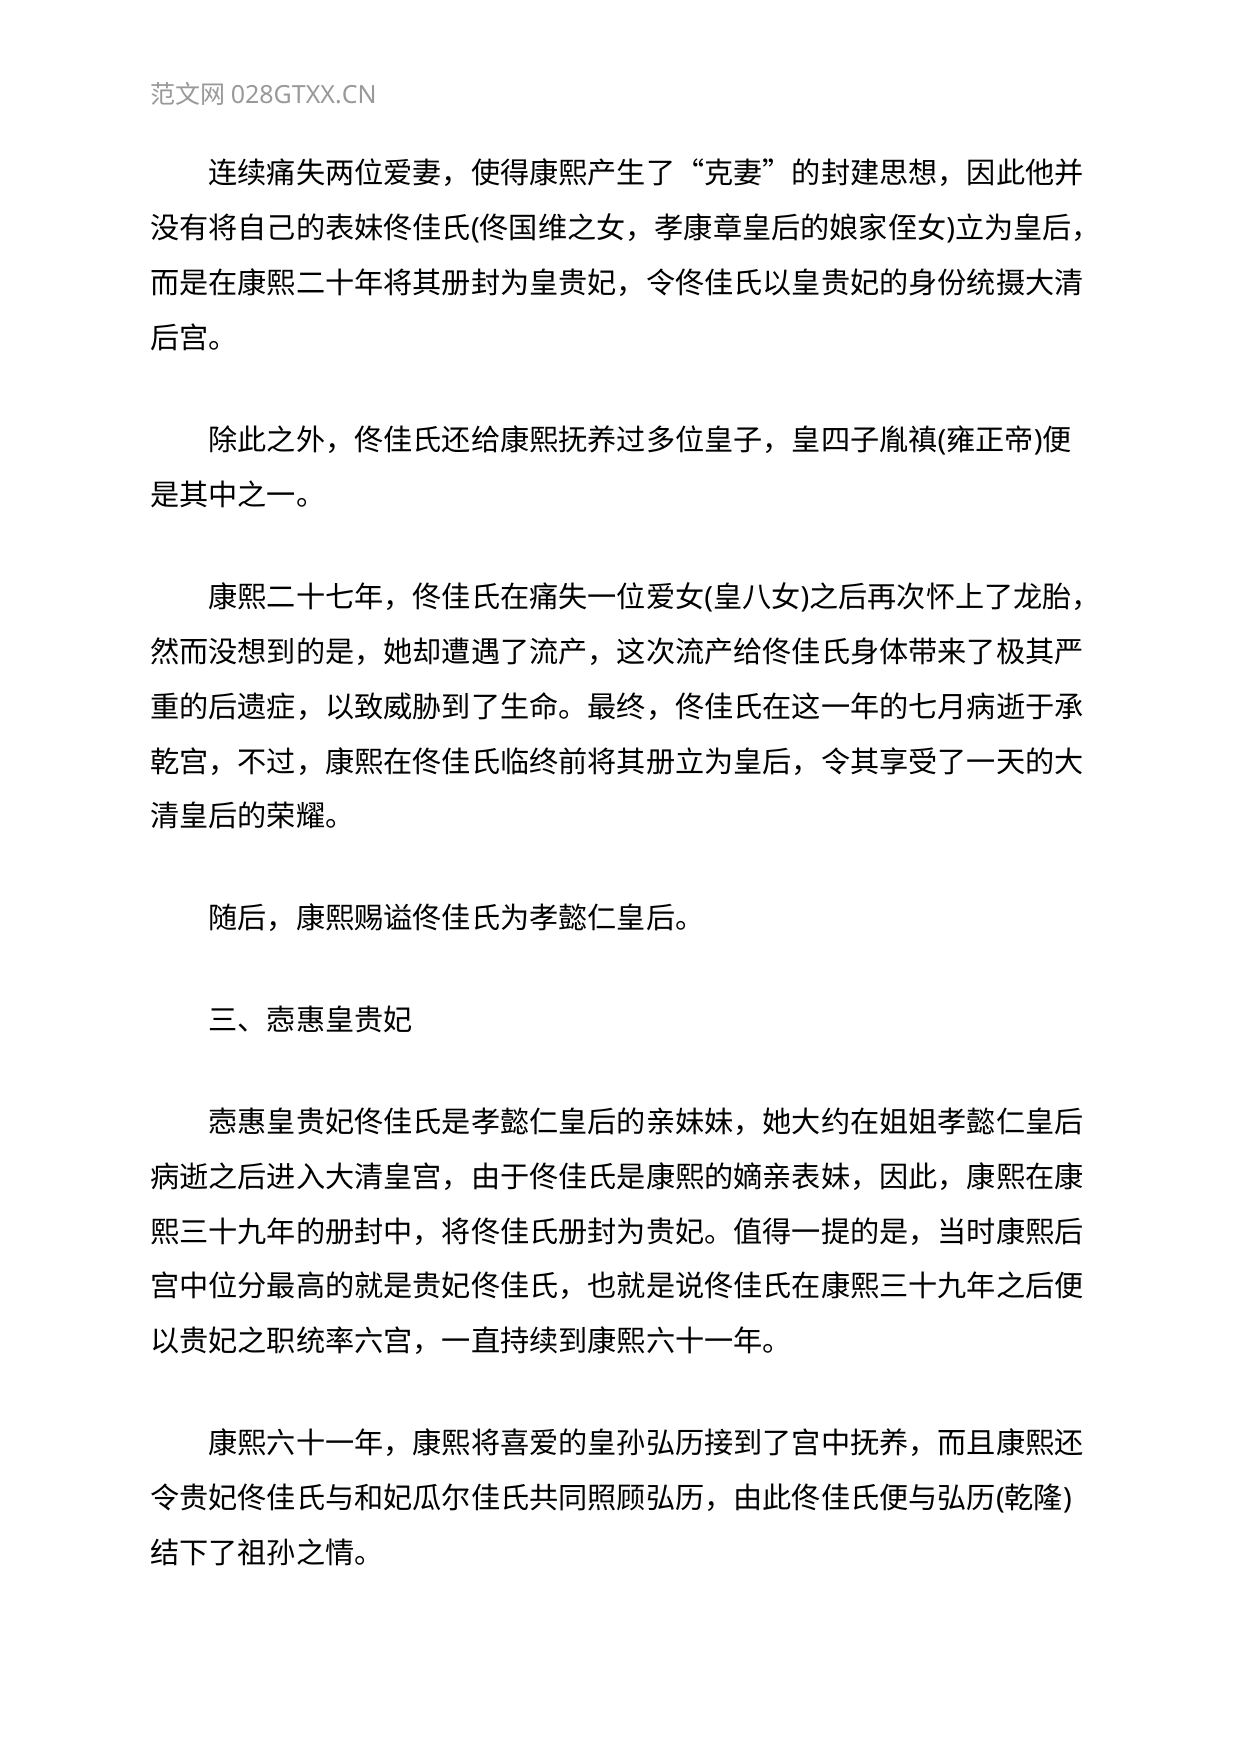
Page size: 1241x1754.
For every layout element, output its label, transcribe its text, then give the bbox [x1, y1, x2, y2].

text 除此之外，佟佳氏还给康熙抚养过多位皇子，皇四子胤禛(雍正帝)便是其中之一。 [150, 417, 1090, 514]
text 康熙六十一年，康熙将喜爱的皇孙弘历接到了宫中抚养，而且康熙还令贵妃佟佳氏与和妃瓜尔佳氏共同照顾弘历，由此佟佳氏便与弘历(乾隆)结下了祖孙之情。 [150, 1420, 1090, 1572]
text 康熙二十七年，佟佳氏在痛失一位爱女(皇八女)之后再次怀上了龙胎，然而没想到的是，她却遭遇了流产，这次流产给佟佳氏身体带来了极其严重的后遗症，以致威胁到了生命。最终，佟佳氏在这一年的七月病逝于承乾宫，不过，康熙在佟佳氏临终前将其册立为皇后，令其享受了一天的大清皇后的荣耀。 [150, 573, 1090, 835]
text 连续痛失两位爱妻，使得康熙产生了“克妻”的封建思想，因此他并没有将自己的表妹佟佳氏(佟国维之女，孝康章皇后的娘家侄女)立为皇后，而是在康熙二十年将其册封为皇贵妃，令佟佳氏以皇贵妃的身份统摄大清后宫。 [150, 150, 1090, 357]
text 三、悫惠皇贵妃 [150, 997, 1090, 1039]
text 随后，康熙赐谥佟佳氏为孝懿仁皇后。 [150, 895, 1090, 937]
text 悫惠皇贵妃佟佳氏是孝懿仁皇后的亲妹妹，她大约在姐姐孝懿仁皇后病逝之后进入大清皇宫，由于佟佳氏是康熙的嫡亲表妹，因此，康熙在康熙三十九年的册封中，将佟佳氏册封为贵妃。值得一提的是，当时康熙后宫中位分最高的就是贵妃佟佳氏，也就是说佟佳氏在康熙三十九年之后便以贵妃之职统率六宫，一直持续到康熙六十一年。 [150, 1098, 1090, 1360]
